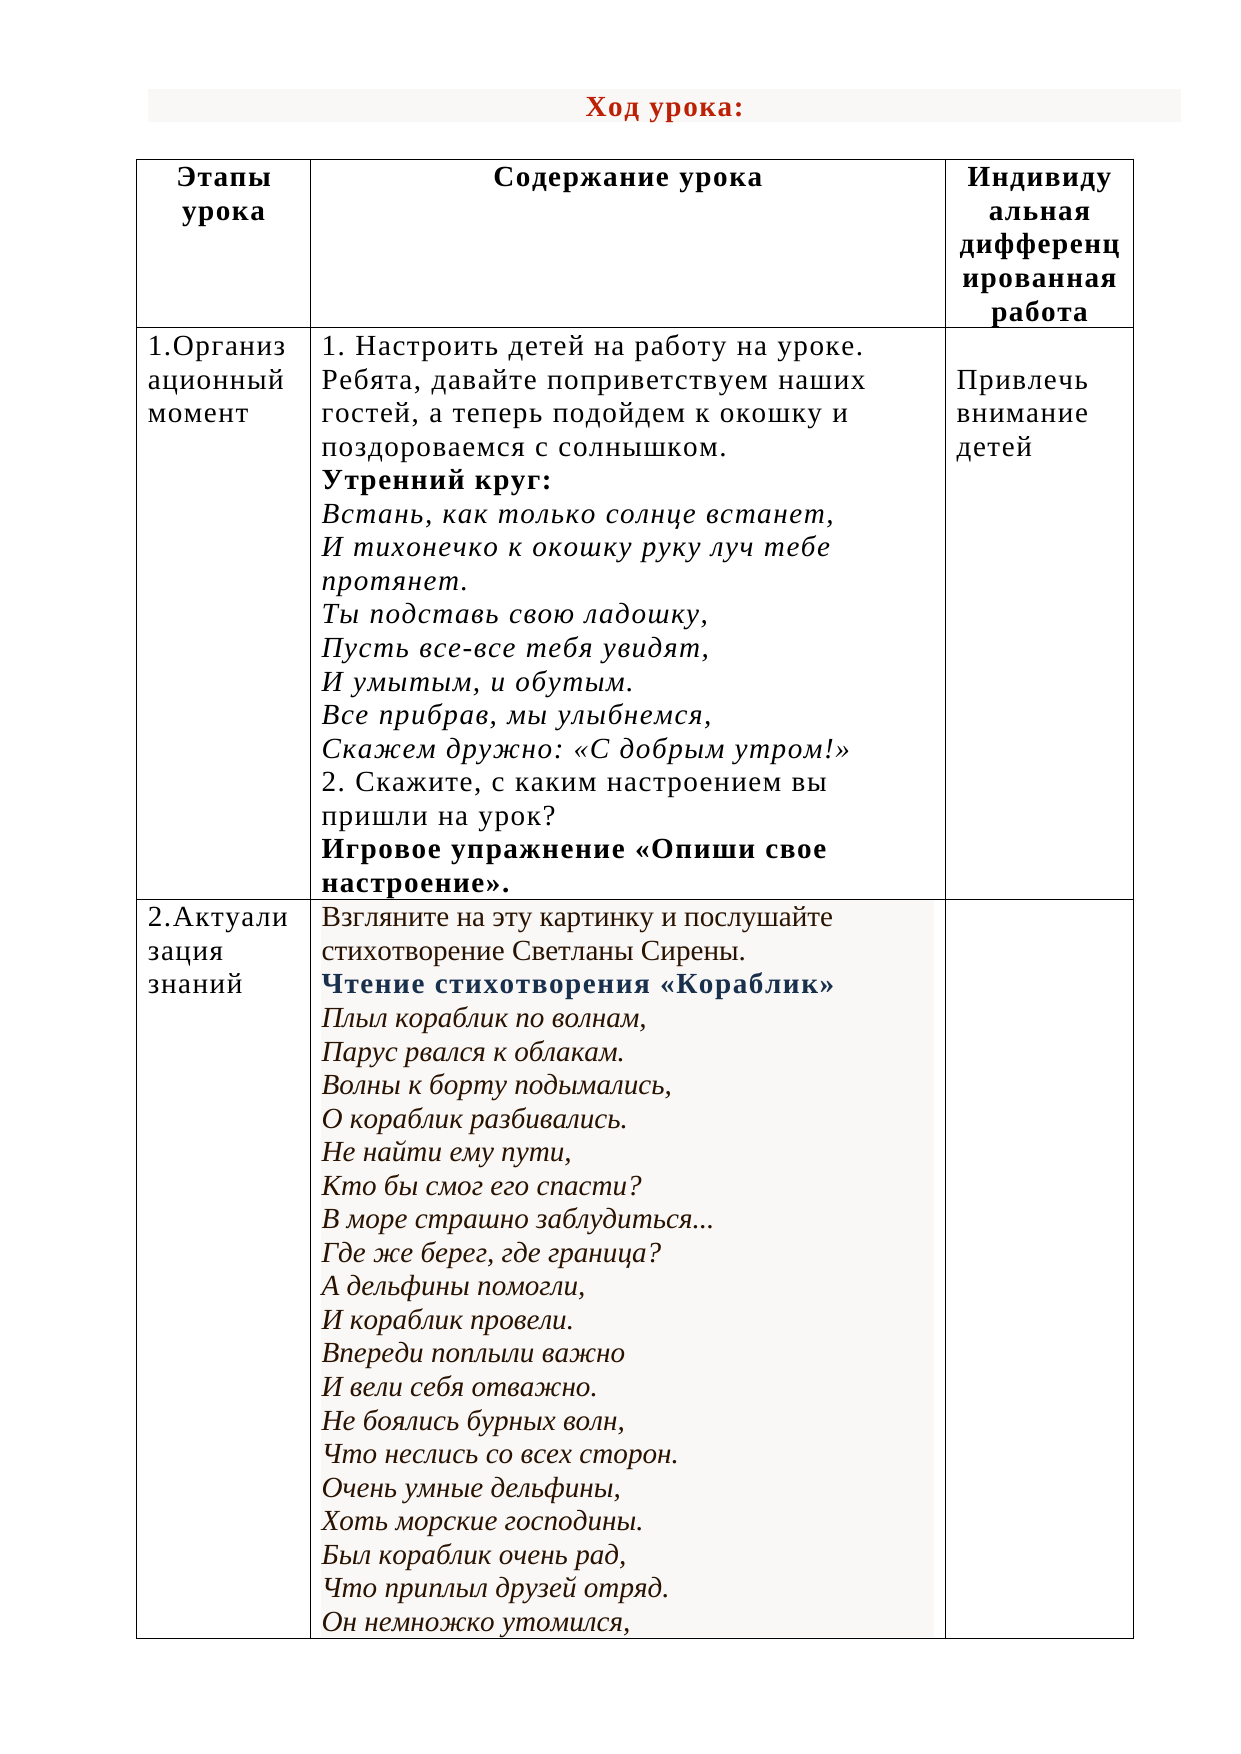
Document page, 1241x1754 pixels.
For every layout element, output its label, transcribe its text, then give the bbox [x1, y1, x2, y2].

table_cell Привлечь внимание детей [946, 328, 1133, 898]
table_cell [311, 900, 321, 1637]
table_header Этапы урока [137, 160, 310, 327]
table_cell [137, 900, 310, 1637]
table_header Индивиду альная дифференцированная работа [946, 160, 1133, 327]
table_header Содержание урока [311, 160, 945, 327]
table_cell 1.Организационный момент [137, 328, 310, 898]
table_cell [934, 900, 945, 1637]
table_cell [946, 900, 1133, 1637]
text Ход урока: [148, 89, 1181, 122]
table_cell 1. Настроить детей на работу на уроке. Ребята, давайте поприветствуем наших гостей, а теперь подойдем к окошку и поздороваемся с солнышком. Утренний круг: Встань, как только солнце встанет, И тихонечко к окошку руку луч тебе протянет. Ты подставь свою ладошку, Пусть все-все тебя увидят, И умытым, и обутым. Все прибрав, мы улыбнемся, Скажем дружно: «С добрым утром!» 2. Скажите, с каким настроением вы пришли на урок? Игровое упражнение «Опиши свое настроение». [311, 328, 945, 898]
